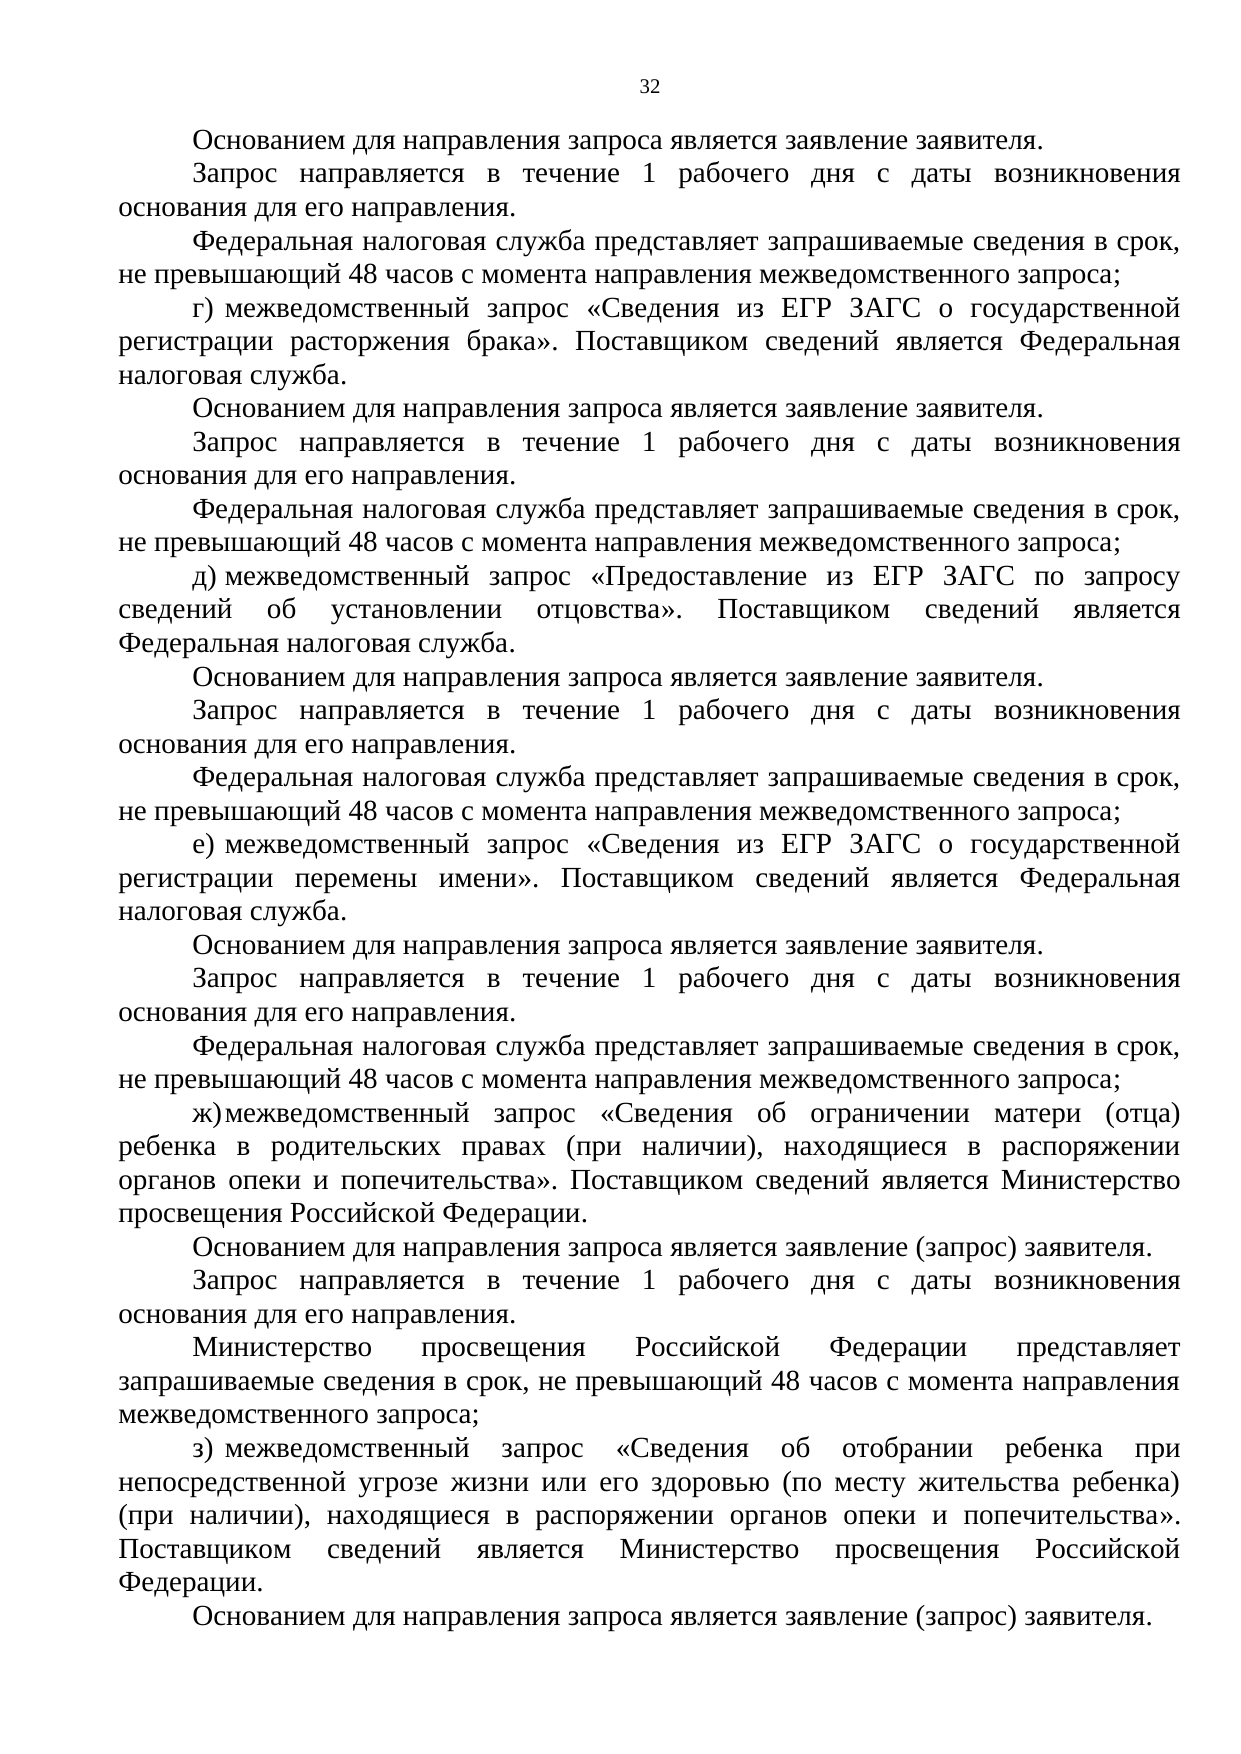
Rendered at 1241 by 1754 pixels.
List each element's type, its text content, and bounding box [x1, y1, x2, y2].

text Запрос направляется в течение 1 рабочего дня с даты возникновения основания для его направления. [118, 961, 1181, 1028]
text Основанием для направления запроса является заявление заявителя. [118, 390, 1181, 424]
list межведомственный запрос «Сведения из ЕГР ЗАГС о государственной регистрации перемены имени». Поставщиком сведений является Федеральная налоговая служба. [118, 826, 1181, 927]
text Основанием для направления запроса является заявление (запрос) заявителя. [118, 1598, 1181, 1631]
text Запрос направляется в течение 1 рабочего дня с даты возникновения основания для его направления. [118, 1262, 1181, 1329]
text Основанием для направления запроса является заявление (запрос) заявителя. [118, 1229, 1181, 1262]
text Основанием для направления запроса является заявление заявителя. [118, 122, 1181, 156]
text Федеральная налоговая служба представляет запрашиваемые сведения в срок, не превышающий 48 часов с момента направления межведомственного запроса; [118, 1028, 1181, 1095]
list межведомственный запрос «Предоставление из ЕГР ЗАГС по запросу сведений об установлении отцовства». Поставщиком сведений является Федеральная налоговая служба. [118, 558, 1181, 659]
text Федеральная налоговая служба представляет запрашиваемые сведения в срок, не превышающий 48 часов с момента направления межведомственного запроса; [118, 759, 1181, 826]
list межведомственный запрос «Сведения об ограничении матери (отца) ребенка в родительских правах (при наличии), находящиеся в распоряжении органов опеки и попечительства». Поставщиком сведений является Министерство просвещения Российской Федерации. [118, 1095, 1181, 1229]
text Федеральная налоговая служба представляет запрашиваемые сведения в срок, не превышающий 48 часов с момента направления межведомственного запроса; [118, 491, 1181, 558]
text Запрос направляется в течение 1 рабочего дня с даты возникновения основания для его направления. [118, 424, 1181, 491]
text Запрос направляется в течение 1 рабочего дня с даты возникновения основания для его направления. [118, 156, 1181, 223]
text Запрос направляется в течение 1 рабочего дня с даты возникновения основания для его направления. [118, 692, 1181, 759]
text Федеральная налоговая служба представляет запрашиваемые сведения в срок, не превышающий 48 часов с момента направления межведомственного запроса; [118, 223, 1181, 290]
text Основанием для направления запроса является заявление заявителя. [118, 927, 1181, 961]
text Основанием для направления запроса является заявление заявителя. [118, 659, 1181, 692]
list межведомственный запрос «Сведения об отобрании ребенка при непосредственной угрозе жизни или его здоровью (по месту жительства ребенка) (при наличии), находящиеся в распоряжении органов опеки и попечительства». Поставщиком сведений является Министерство просвещения Российской Федерации. [118, 1430, 1181, 1598]
list межведомственный запрос «Сведения из ЕГР ЗАГС о государственной регистрации расторжения брака». Поставщиком сведений является Федеральная налоговая служба. [118, 290, 1181, 390]
